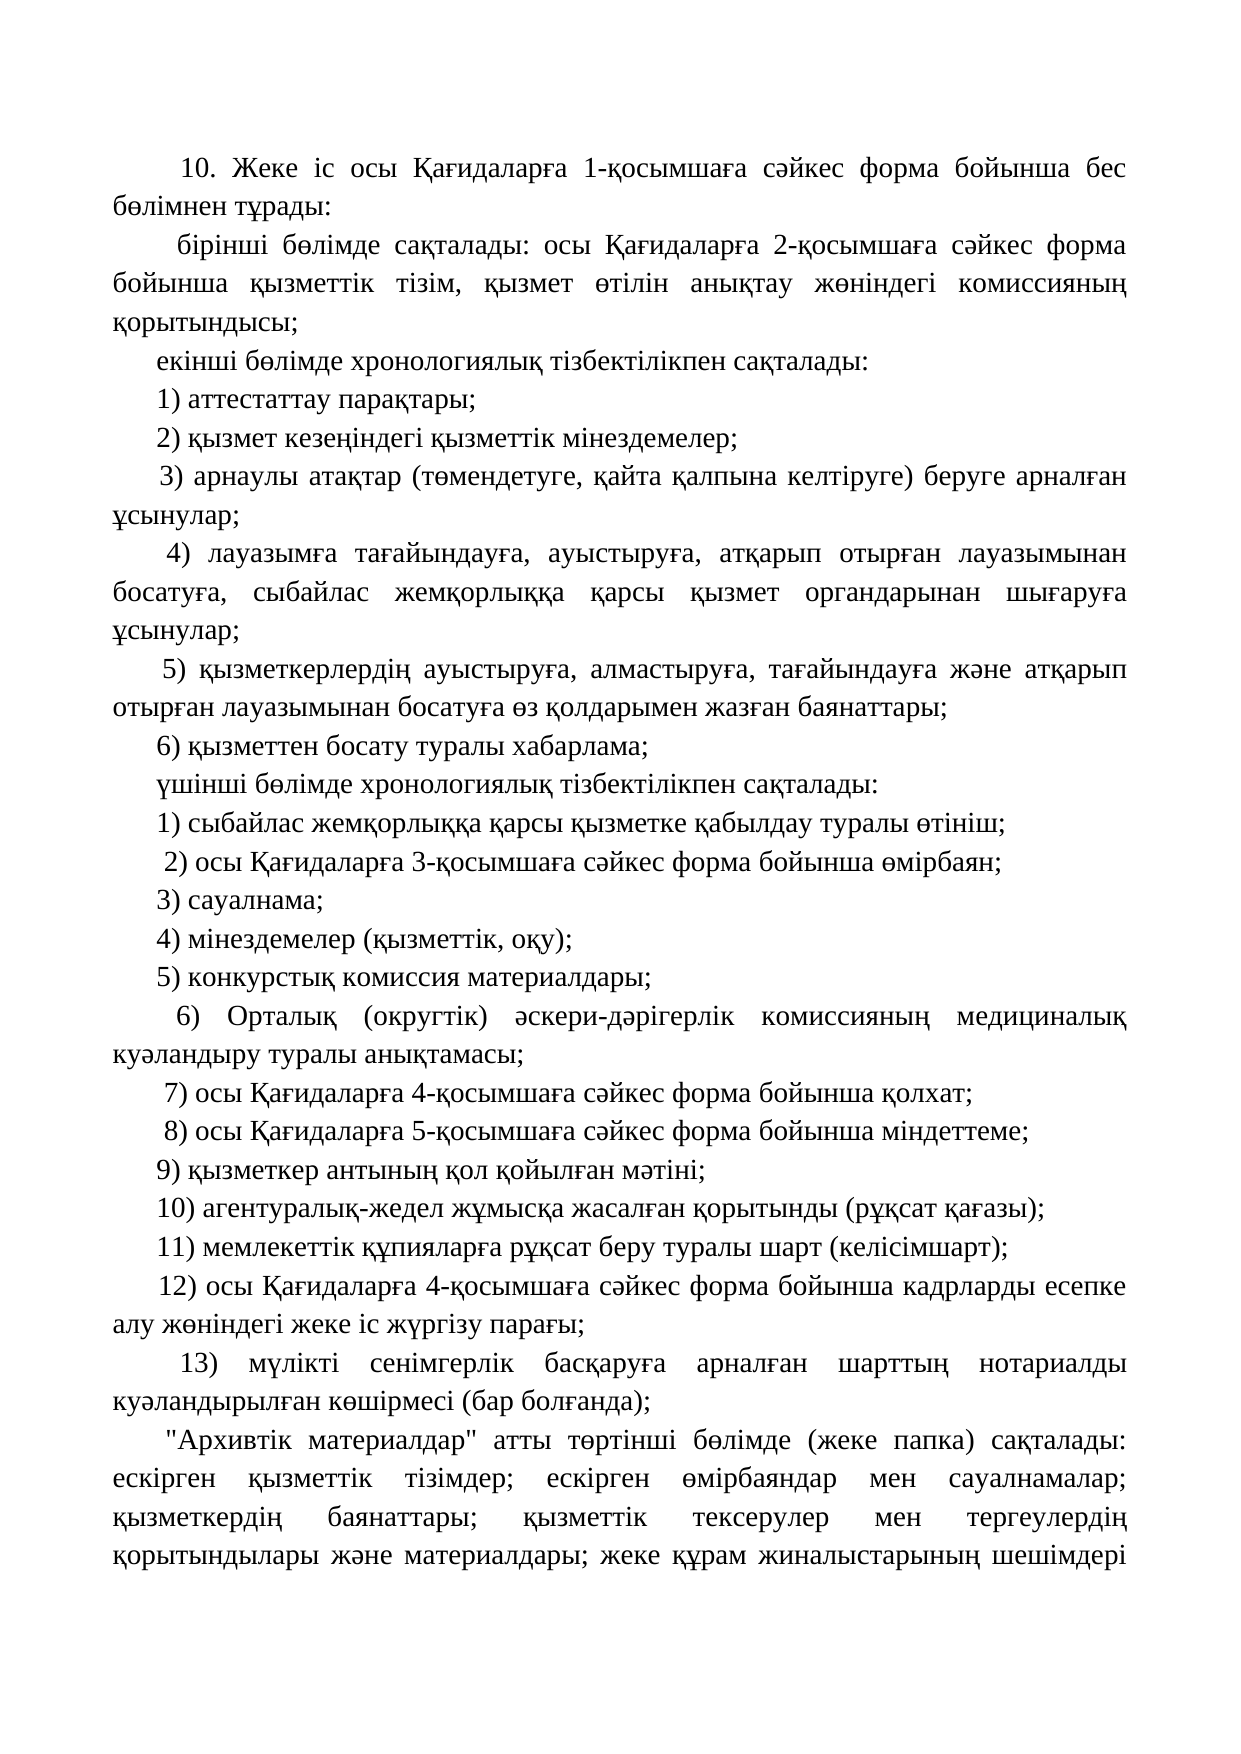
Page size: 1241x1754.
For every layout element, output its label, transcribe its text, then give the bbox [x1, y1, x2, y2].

text 6) Орталық (округтік) әскери-дәрігерлік комиссияның медициналық куәландыру туралы анықтамасы; [112, 998, 1128, 1070]
text 7) осы Қағидаларға 4-қосымшаға сәйкес форма бойынша қолхат; [112, 1075, 1128, 1108]
text 2) осы Қағидаларға 3-қосымшаға сәйкес форма бойынша өмірбаян; [112, 844, 1128, 877]
text 12) осы Қағидаларға 4-қосымшаға сәйкес форма бойынша кадрларды есепке алу жөніндегі жеке іс жүргізу парағы; [112, 1268, 1128, 1340]
text екінші бөлімде хронологиялық тізбектілікпен сақталады: [112, 343, 1128, 376]
text 6) қызметтен босату туралы хабарлама; [112, 728, 1128, 762]
text үшінші бөлімде хронологиялық тізбектілікпен сақталады: [112, 767, 1128, 800]
text 13) мүлікті сенімгерлік басқаруға арналған шарттың нотариалды куәландырылған көшірмесі (бар болғанда); [112, 1345, 1128, 1417]
text 8) осы Қағидаларға 5-қосымшаға сәйкес форма бойынша міндеттеме; [112, 1113, 1128, 1147]
text 9) қызметкер антының қол қойылған мәтіні; [112, 1152, 1128, 1186]
text 11) мемлекеттік құпияларға рұқсат беру туралы шарт (келісімшарт); [112, 1229, 1128, 1263]
text 1) аттестаттау парақтары; [112, 381, 1128, 415]
text 5) қызметкерлердің ауыстыруға, алмастыруға, тағайындауға және атқарып отырған лауазымынан босатуға өз қолдарымен жазған баянаттары; [112, 651, 1128, 723]
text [112, 1422, 1128, 1571]
text 10. Жеке іс осы Қағидаларға 1-қосымшаға сәйкес форма бойынша бес бөлімнен тұрады: [112, 150, 1128, 222]
text 2) қызмет кезеңіндегі қызметтік мінездемелер; [112, 420, 1128, 453]
text 3) арнаулы атақтар (төмендетуге, қайта қалпына келтіруге) беруге арналған ұсынулар; [112, 458, 1128, 530]
text бірінші бөлімде сақталады: осы Қағидаларға 2-қосымшаға сәйкес форма бойынша қызметтік тізім, қызмет өтілін анықтау жөніндегі комиссияның қорытындысы; [112, 227, 1128, 338]
text 10) агентуралық-жедел жұмысқа жасалған қорытынды (рұқсат қағазы); [112, 1191, 1128, 1224]
text 1) сыбайлас жемқорлыққа қарсы қызметке қабылдау туралы өтініш; [112, 805, 1128, 839]
text 4) лауазымға тағайындауға, ауыстыруға, атқарып отырған лауазымынан босатуға, сыбайлас жемқорлыққа қарсы қызмет органдарынан шығаруға ұсынулар; [112, 535, 1128, 646]
text 5) конкурстық комиссия материалдары; [112, 959, 1128, 993]
text 3) сауалнама; [112, 882, 1128, 916]
text 4) мінездемелер (қызметтік, оқу); [112, 921, 1128, 954]
